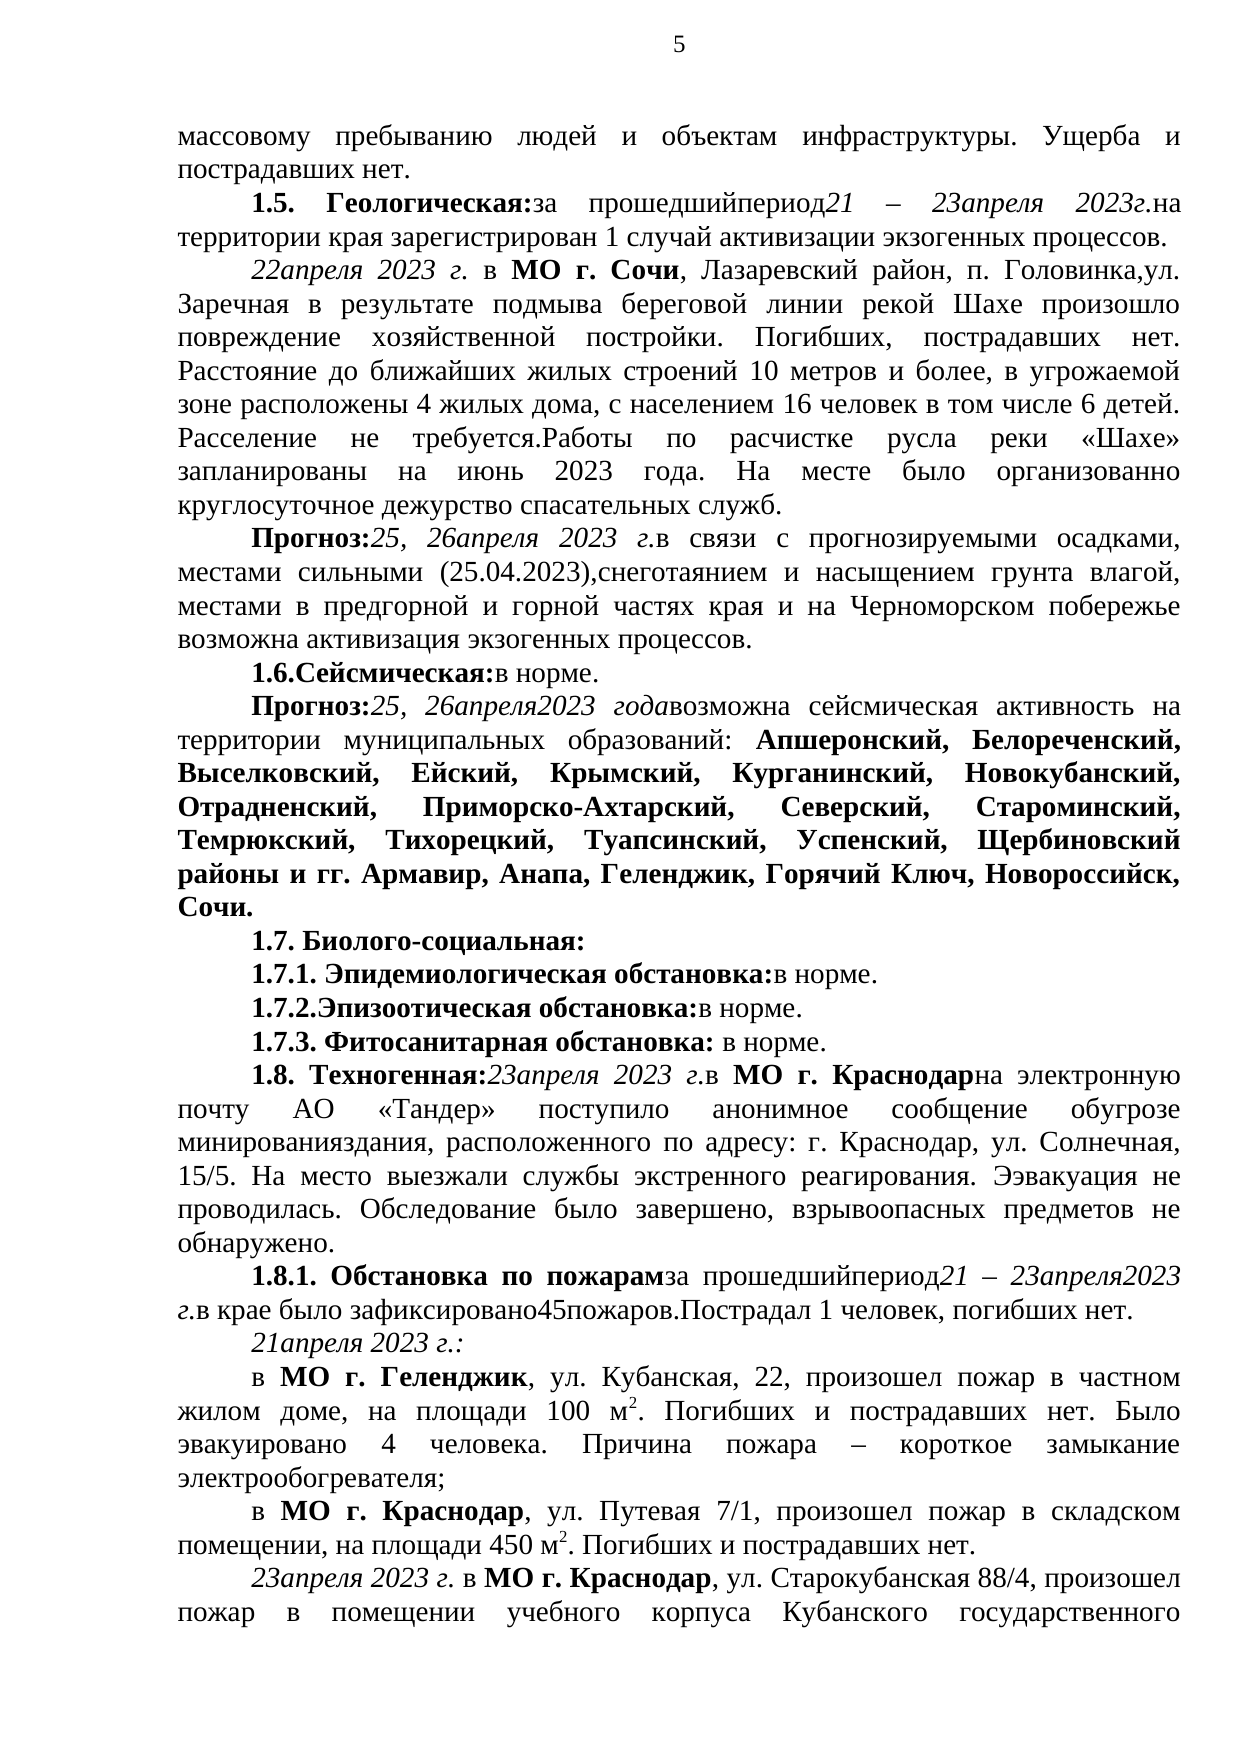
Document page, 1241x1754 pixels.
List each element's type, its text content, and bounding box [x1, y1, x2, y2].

text 1.7.2.Эпизоотическая обстановка:в норме. [177, 990, 1181, 1024]
text 1.8.1. Обстановка по пожарамза прошедшийпериод21 – 23апреля2023 г.в крае было зафиксировано45пожаров.Пострадал 1 человек, погибших нет. [177, 1258, 1181, 1326]
text 1.5. Геологическая:за прошедшийпериод21 – 23апреля 2023г.на территории края зарегистрирован 1 случай активизации экзогенных процессов. [177, 185, 1181, 252]
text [177, 1560, 1181, 1627]
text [177, 118, 1181, 185]
text 22апреля 2023 г. в МО г. Сочи, Лазаревский район, п. Головинка,ул. Заречная в результате подмыва береговой линии рекой Шахе произошло повреждение хозяйственной постройки. Погибших, пострадавших нет. Расстояние до ближайших жилых строений 10 метров и более, в угрожаемой зоне расположены 4 жилых дома, с населением 16 человек в том числе 6 детей. Расселение не требуется.Работы по расчистке русла реки «Шахе» запланированы на июнь 2023 года. На месте было организованно круглосуточное дежурство спасательных служб. [177, 252, 1181, 521]
text Прогноз:25, 26апреля2023 годавозможна сейсмическая активность на территории муниципальных образований: Апшеронский, Белореченский, Выселковский, Ейский, Крымский, Курганинский, Новокубанский, Отрадненский, Приморско-Ахтарский, Северский, Староминский, Темрюкский, Тихорецкий, Туапсинский, Успенский, Щербиновский районы и гг. Армавир, Анапа, Геленджик, Горячий Ключ, Новороссийск, Сочи. [177, 688, 1181, 923]
text в МО г. Геленджик, ул. Кубанская, 22, произошел пожар в частном жилом доме, на площади 100 м2. Погибших и пострадавших нет. Было эвакуировано 4 человека. Причина пожара – короткое замыкание электрообогревателя; [177, 1359, 1181, 1493]
text в МО г. Краснодар, ул. Путевая 7/1, произошел пожар в складском помещении, на площади 450 м2. Погибших и пострадавших нет. [177, 1493, 1181, 1560]
text 21апреля 2023 г.: [177, 1326, 1181, 1359]
text 1.7.1. Эпидемиологическая обстановка:в норме. [177, 957, 1181, 990]
text 1.8. Техногенная:23апреля 2023 г.в МО г. Краснодарна электронную почту АО «Тандер» поступило анонимное сообщение обугрозе минированияздания, расположенного по адресу: г. Краснодар, ул. Солнечная, 15/5. На место выезжали службы экстренного реагирования. Ээвакуация не проводилась. Обследование было завершено, взрывоопасных предметов не обнаружено. [177, 1057, 1181, 1258]
text Прогноз:25, 26апреля 2023 г.в связи с прогнозируемыми осадками, местами сильными (25.04.2023),снеготаянием и насыщением грунта влагой, местами в предгорной и горной частях края и на Черноморском побережье возможна активизация экзогенных процессов. [177, 521, 1181, 655]
text 1.6.Сейсмическая:в норме. [177, 655, 1181, 688]
text 1.7.3. Фитосанитарная обстановка: в норме. [177, 1024, 1181, 1057]
text 1.7. Биолого-социальная: [177, 923, 1181, 957]
